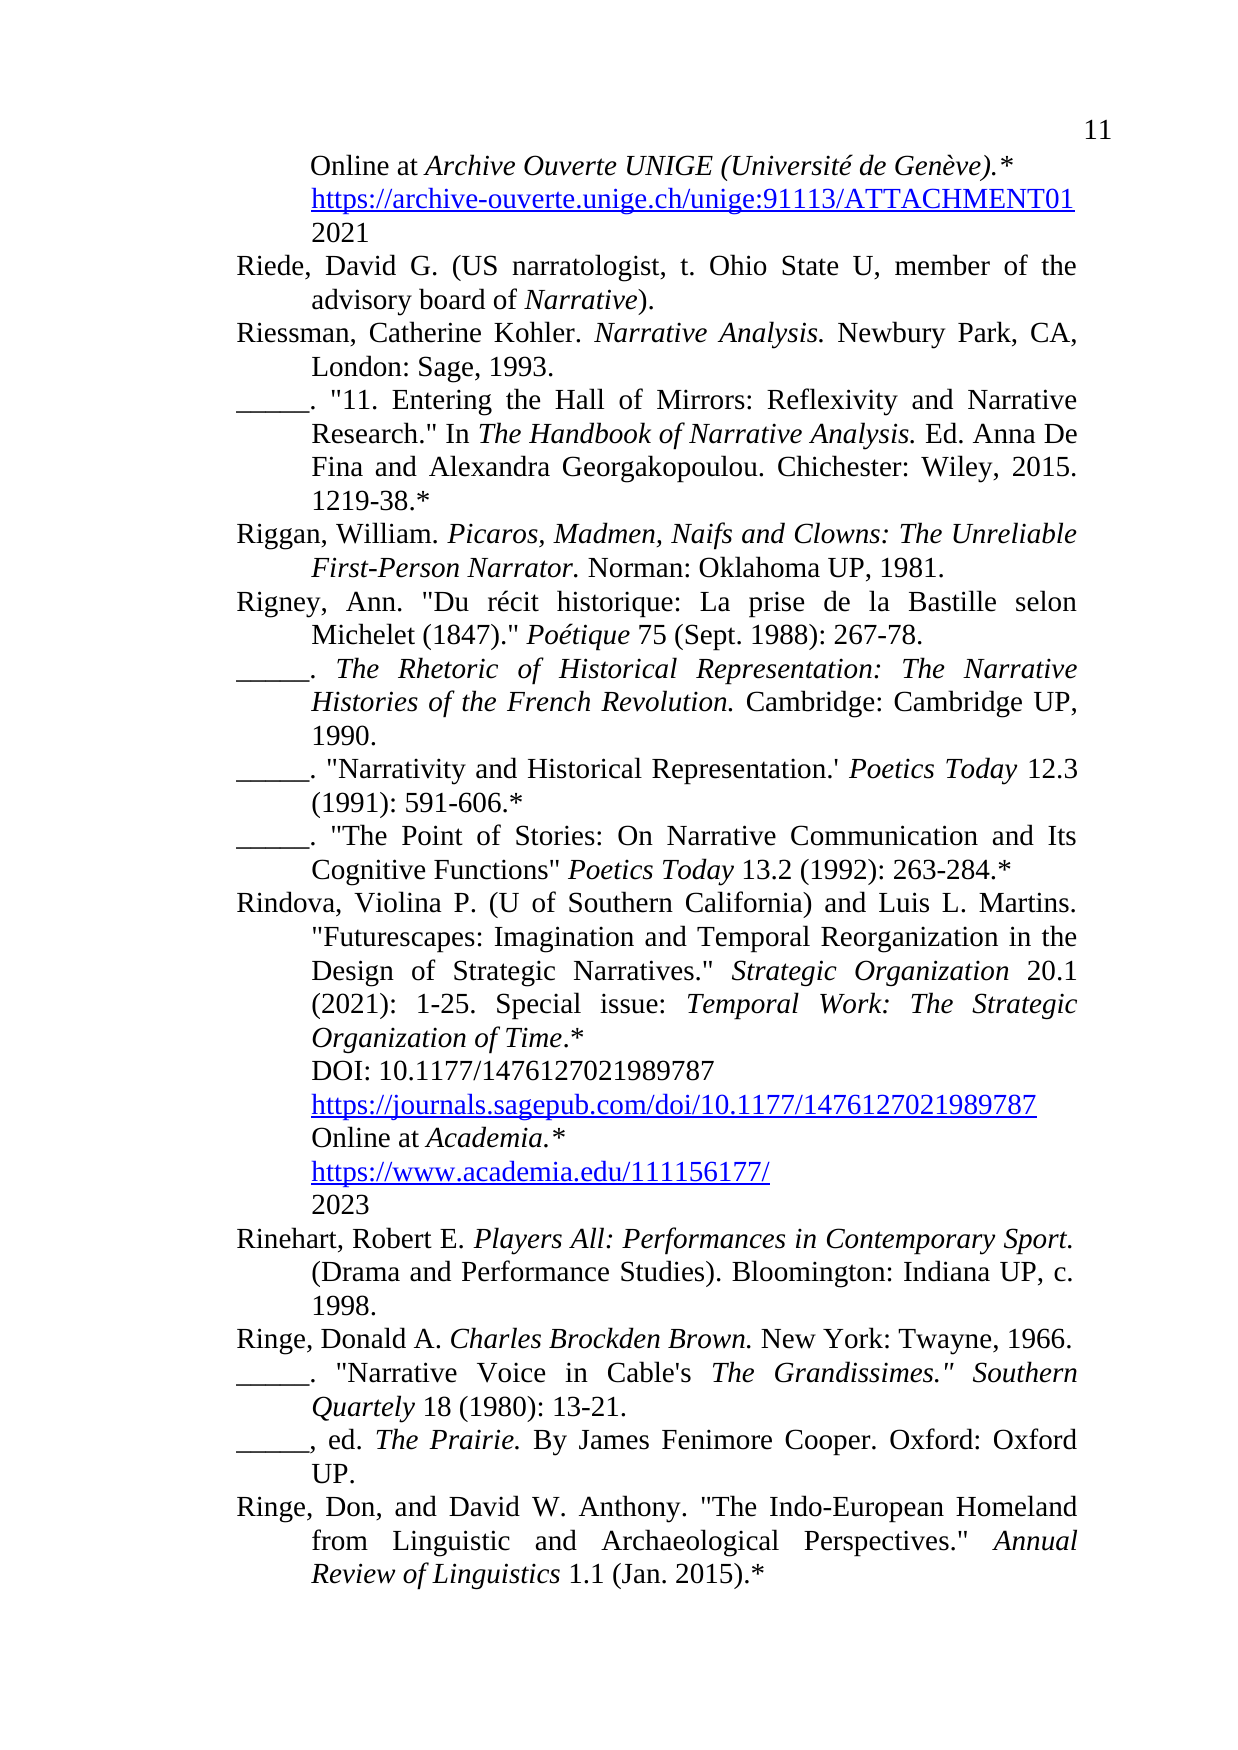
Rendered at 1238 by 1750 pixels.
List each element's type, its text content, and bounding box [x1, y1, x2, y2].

text Online at Academia.* [236, 1120, 1078, 1154]
text 2023 [236, 1187, 1078, 1221]
text https://www.academia.edu/111156177/ [236, 1154, 1078, 1187]
text DOI: 10.1177/1476127021989787 [236, 1053, 1078, 1087]
text Riggan, William. Picaros, Madmen, Naifs and Clowns: The Unreliable First-Person Narrator. Norman: Oklahoma UP, 1981. [236, 517, 1078, 584]
text Riede, David G. (US narratologist, t. Ohio State U, member of the advisory board of Narrative). [236, 248, 1078, 315]
text https://archive-ouverte.unige.ch/unige:91113/ATTACHMENT01 [310, 181, 1078, 215]
text _____. The Rhetoric of Historical Representation: The Narrative Histories of the French Revolution. Cambridge: Cambridge UP, 1990. [236, 651, 1078, 751]
text Riessman, Catherine Kohler. Narrative Analysis. Newbury Park, CA, London: Sage, 1993. [236, 315, 1078, 382]
text Rindova, Violina P. (U of Southern California) and Luis L. Martins. "Futurescapes: Imagination and Temporal Reorganization in the Design of Strategic Narratives." Strategic Organization 20.1 (2021): 1-25. Special issue: Temporal Work: The Strategic Organization of Time.* [236, 886, 1078, 1053]
text _____. "11. Entering the Hall of Mirrors: Reflexivity and Narrative Research." In The Handbook of Narrative Analysis. Ed. Anna De Fina and Alexandra Georgakopoulou. Chichester: Wiley, 2015. 1219-38.* [236, 382, 1078, 517]
text Online at Archive Ouverte UNIGE (Université de Genève).* [310, 148, 1078, 181]
text https://journals.sagepub.com/doi/10.1177/1476127021989787 [236, 1087, 1078, 1120]
text Rinehart, Robert E. Players All: Performances in Contemporary Sport. (Drama and Performance Studies). Bloomington: Indiana UP, c. 1998. [236, 1221, 1075, 1322]
text 2021 [236, 215, 1078, 248]
text _____, ed. The Prairie. By James Fenimore Cooper. Oxford: Oxford UP. [236, 1422, 1078, 1489]
text Rigney, Ann. "Du récit historique: La prise de la Bastille selon Michelet (1847)." Poétique 75 (Sept. 1988): 267-78. [236, 584, 1078, 651]
text _____. "The Point of Stories: On Narrative Communication and Its Cognitive Functions" Poetics Today 13.2 (1992): 263-284.* [236, 818, 1078, 886]
text _____. "Narrative Voice in Cable's The Grandissimes." Southern Quartely 18 (1980): 13-21. [236, 1355, 1078, 1422]
text Ringe, Don, and David W. Anthony. "The Indo-European Homeland from Linguistic and Archaeological Perspectives." Annual Review of Linguistics 1.1 (Jan. 2015).* [236, 1489, 1078, 1590]
text Ringe, Donald A. Charles Brockden Brown. New York: Twayne, 1966. [236, 1322, 1078, 1355]
text _____. "Narrativity and Historical Representation.' Poetics Today 12.3 (1991): 591-606.* [236, 751, 1078, 818]
